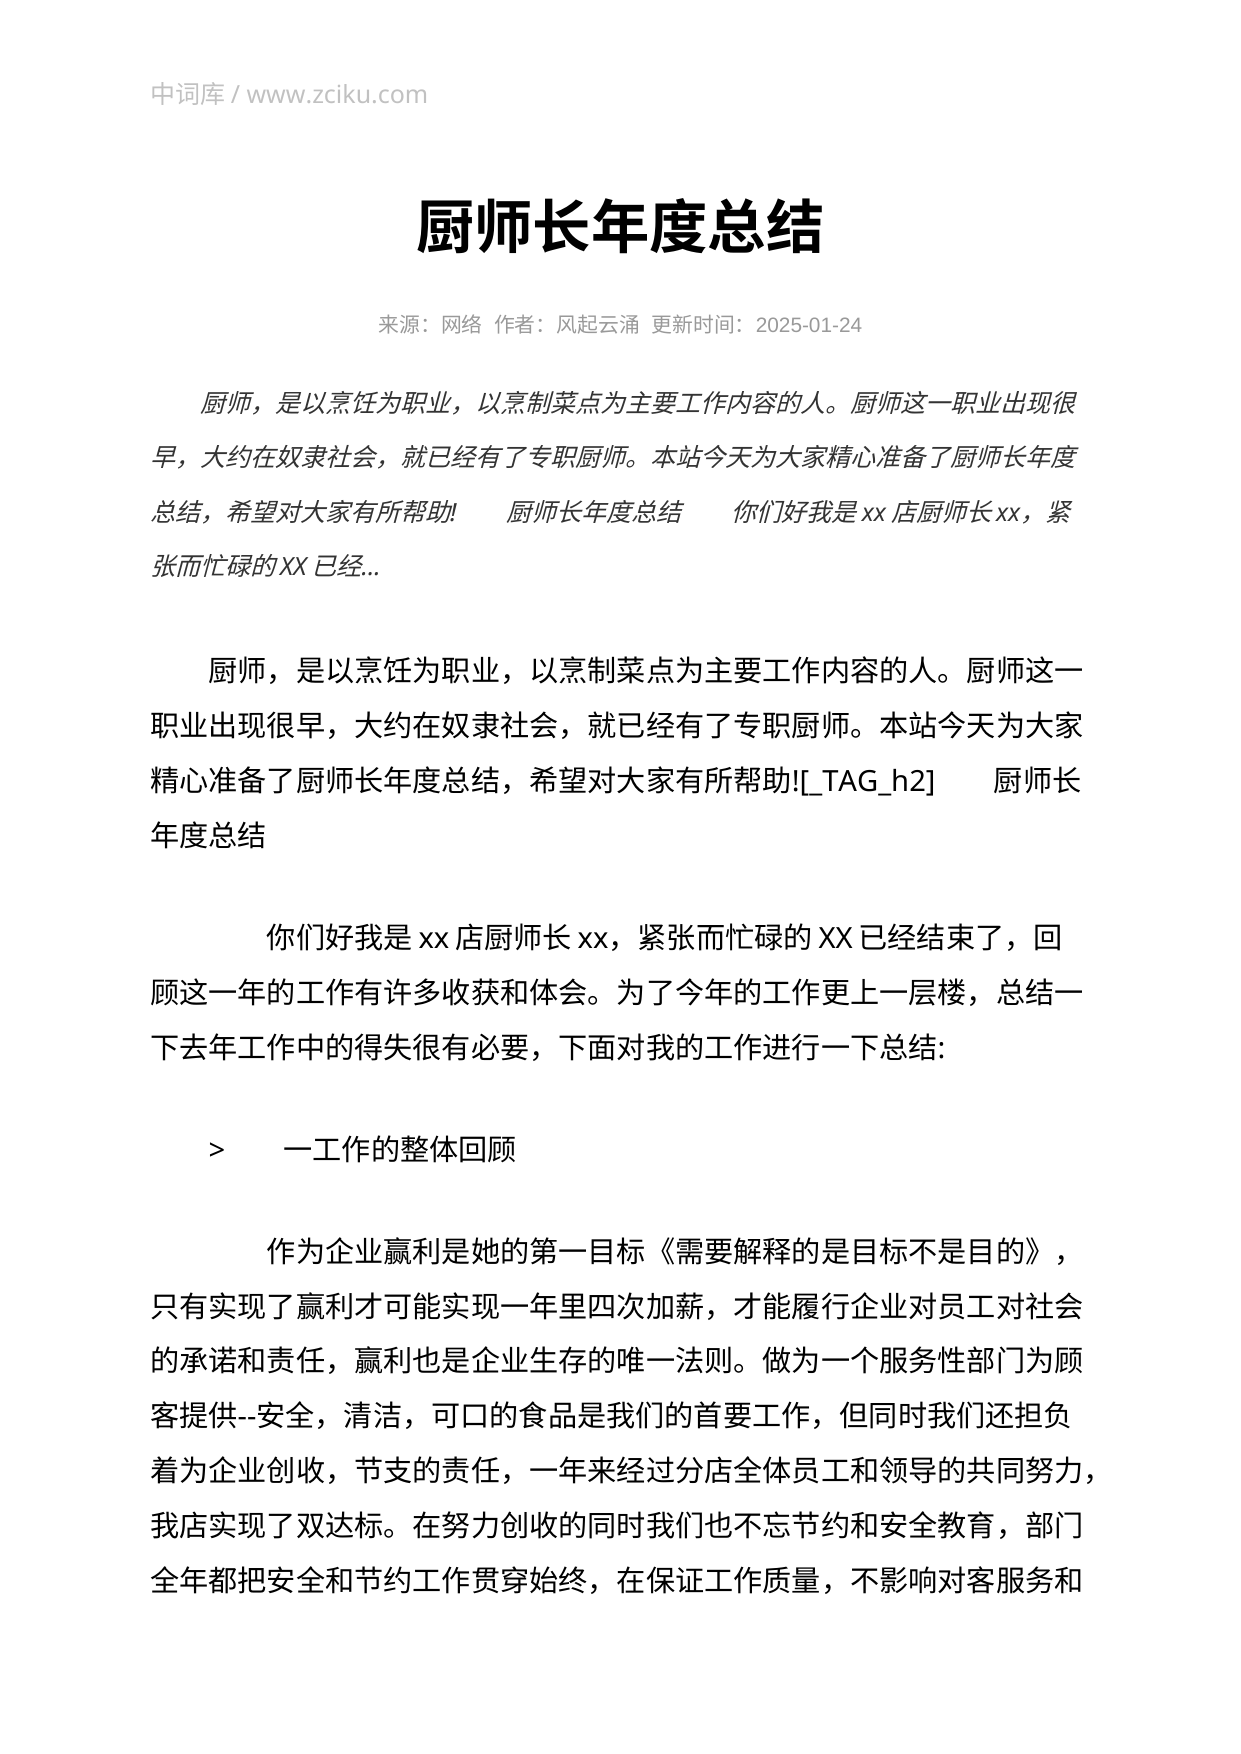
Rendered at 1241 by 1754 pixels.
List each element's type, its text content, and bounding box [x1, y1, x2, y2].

text 厨师，是以烹饪为职业，以烹制菜点为主要工作内容的人。厨师这一职业出现很早，大约在奴隶社会，就已经有了专职厨师。本站今天为大家精心准备了厨师长年度总结，希望对大家有所帮助! 厨师长年度总结 你们好我是xx店厨师长xx，紧张而忙碌的XX已经... [150, 383, 1090, 583]
text 来源：网络 作者：风起云涌 更新时间：2025-01-24 [150, 313, 1090, 337]
subtitle 厨师长年度总结 [150, 181, 1090, 266]
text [150, 1228, 1090, 1600]
text 你们好我是xx店厨师长xx，紧张而忙碌的XX已经结束了，回顾这一年的工作有许多收获和体会。为了今年的工作更上一层楼，总结一下去年工作中的得失很有必要，下面对我的工作进行一下总结: [150, 914, 1090, 1067]
text > 一工作的整体回顾 [150, 1126, 1090, 1169]
text 厨师，是以烹饪为职业，以烹制菜点为主要工作内容的人。厨师这一职业出现很早，大约在奴隶社会，就已经有了专职厨师。本站今天为大家精心准备了厨师长年度总结，希望对大家有所帮助![_TAG_h2] 厨师长年度总结 [150, 648, 1090, 855]
